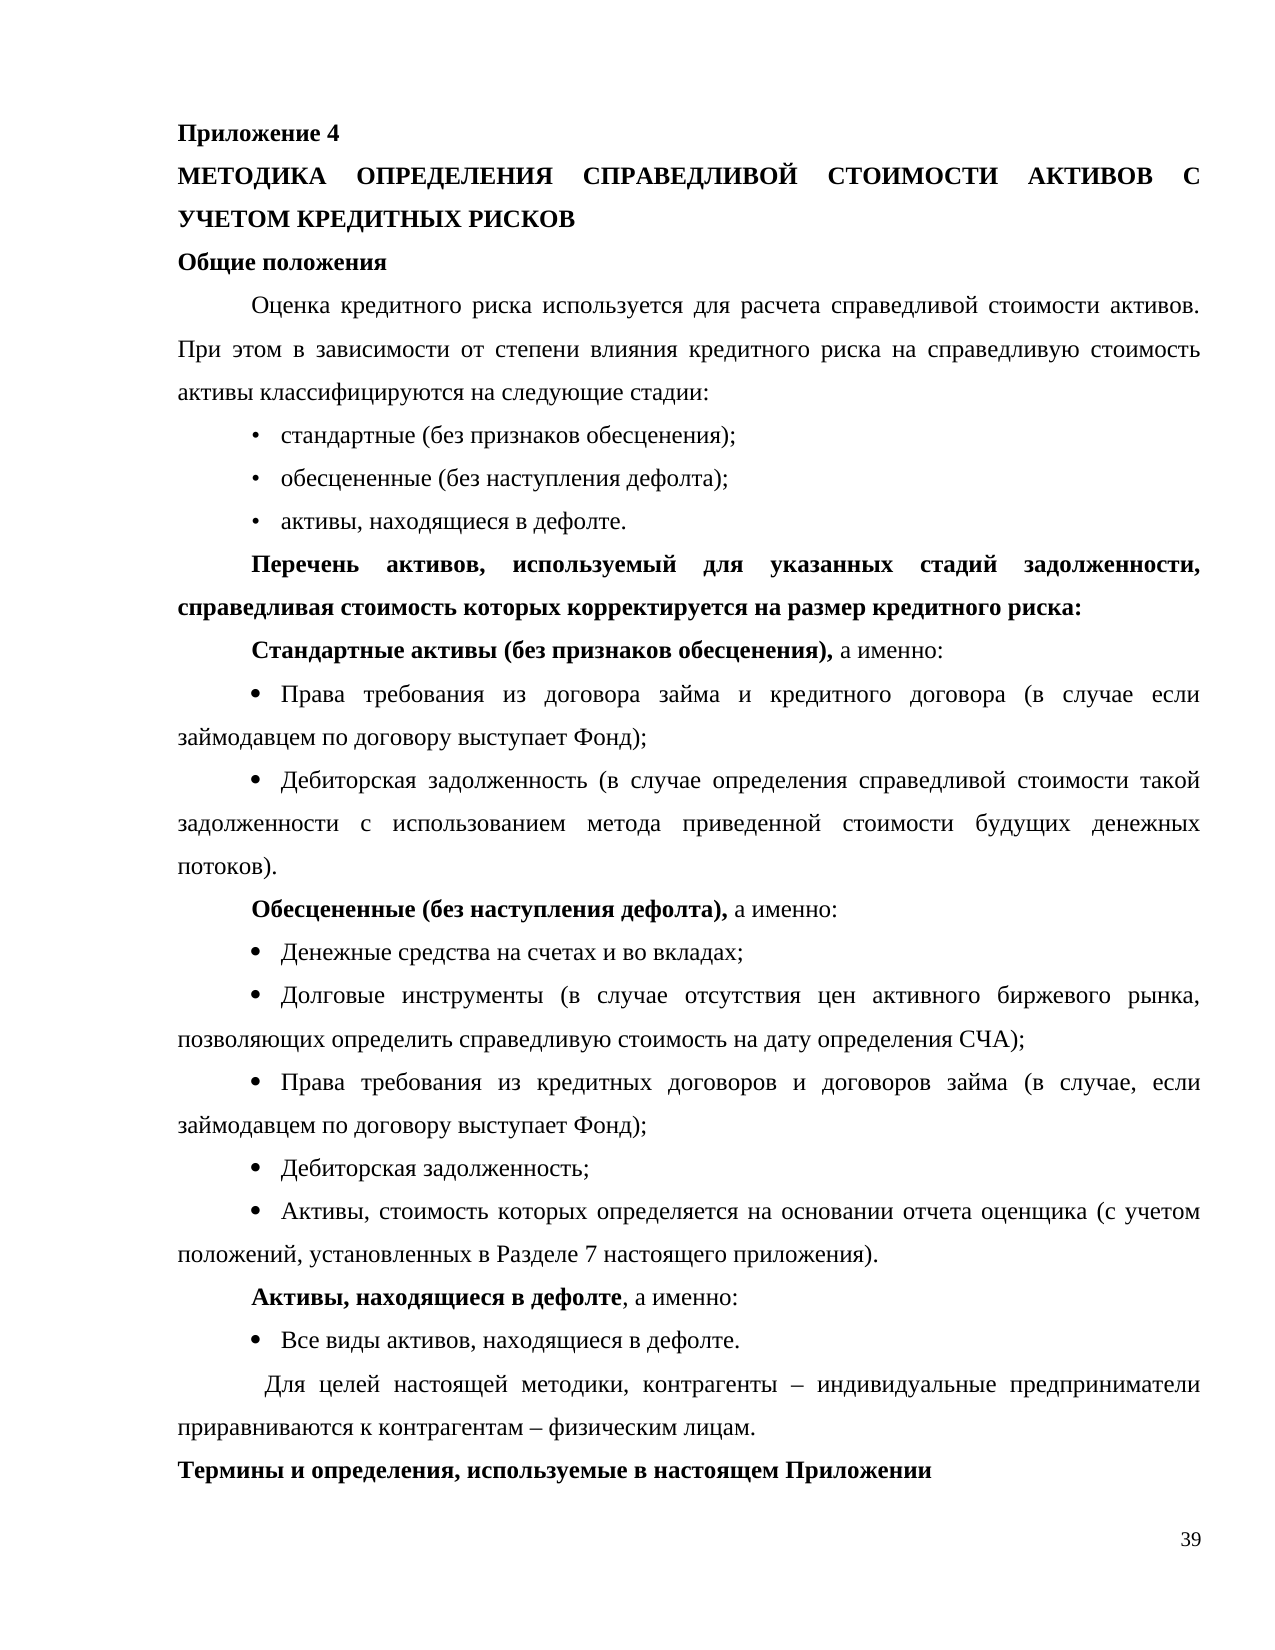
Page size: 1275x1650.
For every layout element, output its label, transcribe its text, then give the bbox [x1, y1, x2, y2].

text Активы, находящиеся в дефолте, а именно: [177, 1282, 1201, 1311]
text Термины и определения, используемые в настоящем Приложении [177, 1455, 1201, 1484]
list Дебиторская задолженность (в случае определения справедливой стоимости такой задолженности с использованием метода приведенной стоимости будущих денежных потоков). [177, 765, 1201, 880]
list Активы, стоимость которых определяется на основании отчета оценщика (с учетом положений, установленных в Разделе 7 настоящего приложения). [177, 1196, 1201, 1268]
list Все виды активов, находящиеся в дефолте. [177, 1326, 1201, 1354]
text • стандартные (без признаков обесценения); [177, 420, 1201, 449]
text Для целей настоящей методики, контрагенты – индивидуальные предприниматели приравниваются к контрагентам – физическим лицам. [177, 1369, 1201, 1441]
text Обесцененные (без наступления дефолта), а именно: [177, 894, 1201, 923]
text Перечень активов, используемый для указанных стадий задолженности, справедливая стоимость которых корректируется на размер кредитного риска: [177, 549, 1201, 621]
text Стандартные активы (без признаков обесценения), а именно: [177, 636, 1201, 664]
text МЕТОДИКА ОПРЕДЕЛЕНИЯ СПРАВЕДЛИВОЙ СТОИМОСТИ АКТИВОВ С УЧЕТОМ КРЕДИТНЫХ РИСКОВ [177, 161, 1201, 233]
text Оценка кредитного риска используется для расчета справедливой стоимости активов. При этом в зависимости от степени влияния кредитного риска на справедливую стоимость активы классифицируются на следующие стадии: [177, 291, 1201, 406]
list Общие положения [177, 247, 1201, 276]
list Дебиторская задолженность; [177, 1153, 1201, 1182]
list Права требования из договора займа и кредитного договора (в случае если займодавцем по договору выступает Фонд); [177, 679, 1201, 751]
text • активы, находящиеся в дефолте. [177, 506, 1201, 535]
list Долговые инструменты (в случае отсутствия цен активного биржевого рынка, позволяющих определить справедливую стоимость на дату определения СЧА); [177, 981, 1201, 1052]
list Денежные средства на счетах и во вкладах; [177, 937, 1201, 966]
text • обесцененные (без наступления дефолта); [177, 463, 1201, 492]
text Приложение 4 [177, 118, 1201, 147]
list Права требования из кредитных договоров и договоров займа (в случае, если займодавцем по договору выступает Фонд); [177, 1067, 1201, 1139]
